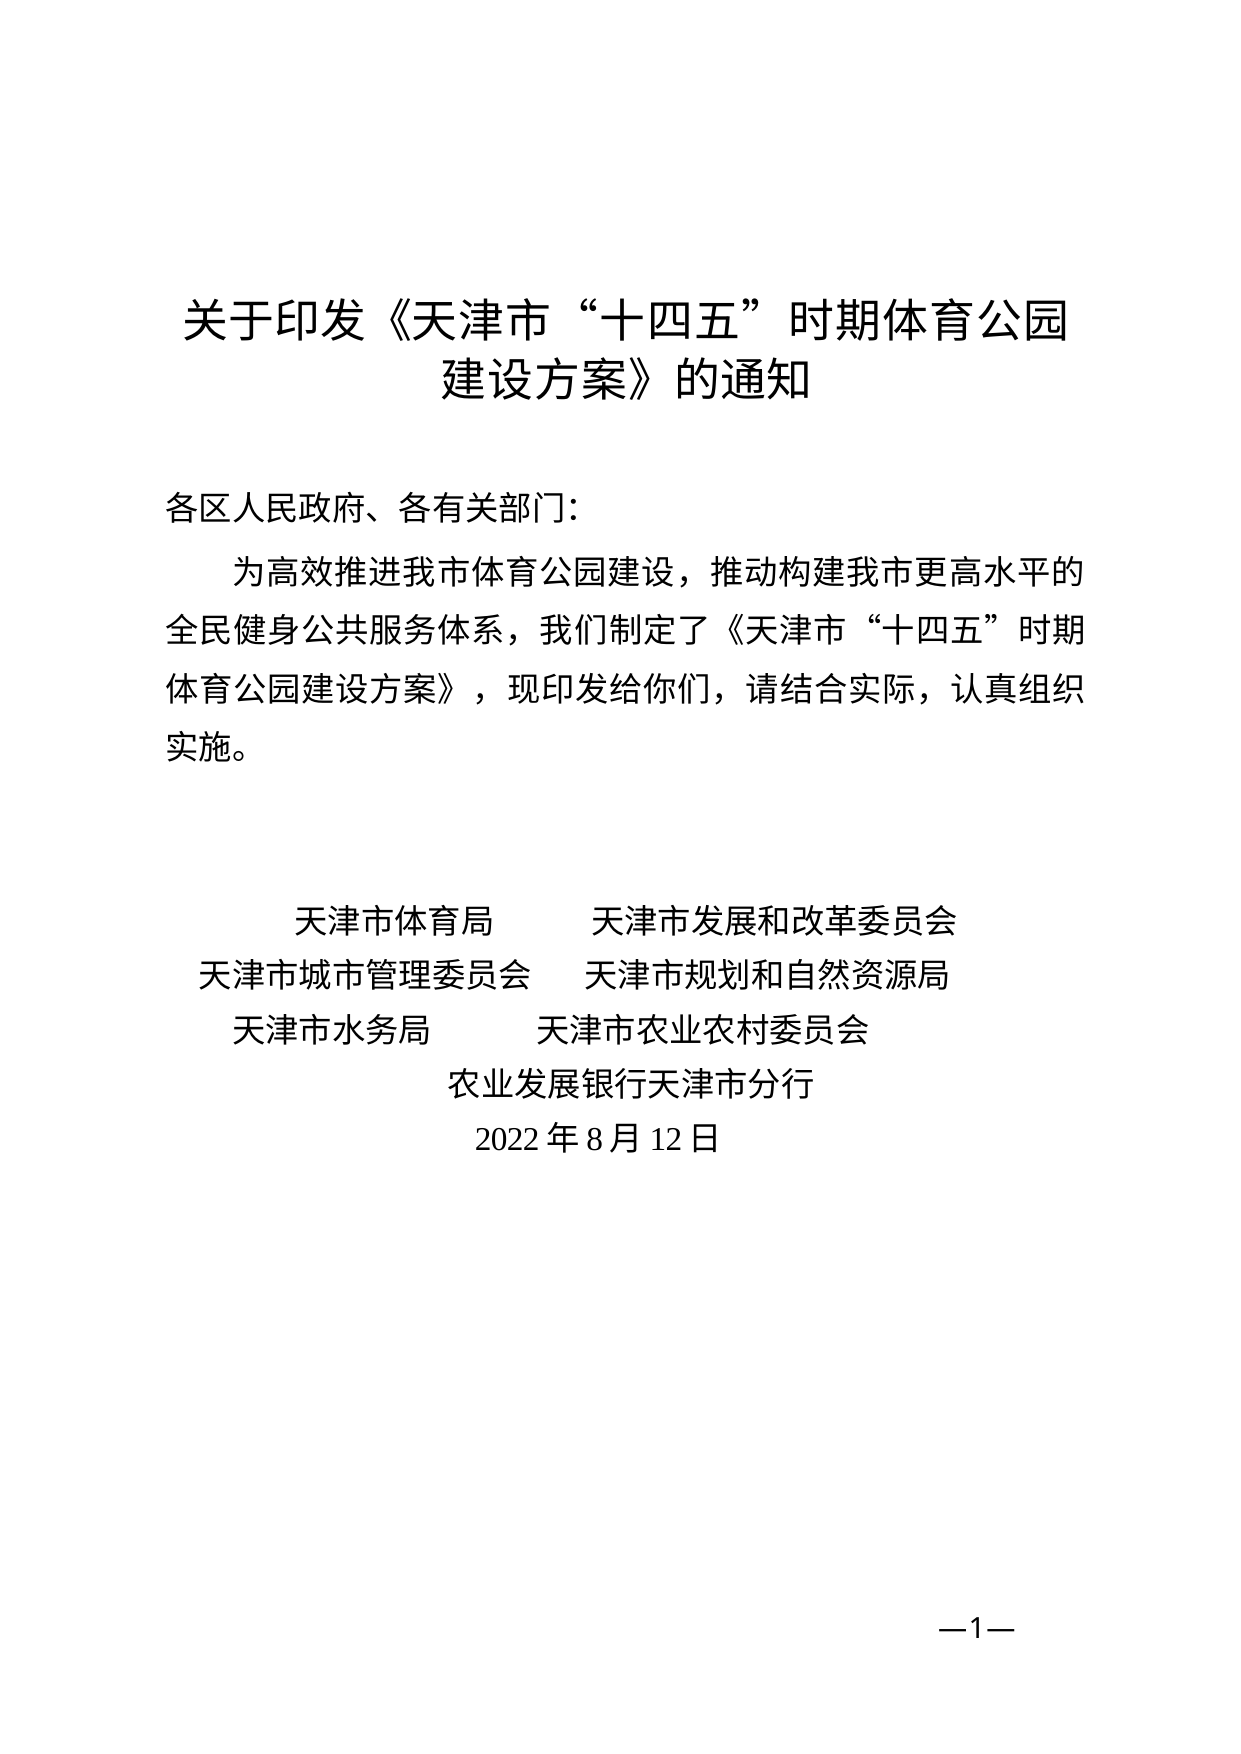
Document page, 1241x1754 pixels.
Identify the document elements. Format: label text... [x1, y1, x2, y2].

text 天津市城市管理委员会 天津市规划和自然资源局 [165, 944, 1087, 999]
text 2022年8月12日 [165, 1107, 1087, 1161]
text 天津市水务局 天津市农业农村委员会 [165, 999, 1087, 1053]
text 关于印发《天津市“十四五”时期体育公园 [165, 291, 1087, 349]
text 农业发展银行天津市分行 [165, 1053, 1087, 1107]
text 各区人民政府、各有关部门： [165, 473, 1087, 538]
text 建设方案》的通知 [165, 349, 1087, 408]
text 天津市体育局 天津市发展和改革委员会 [165, 890, 1087, 944]
text 为高效推进我市体育公园建设，推动构建我市更高水平的全民健身公共服务体系，我们制定了《天津市“十四五”时期体育公园建设方案》，现印发给你们，请结合实际，认真组织实施。 [165, 538, 1087, 771]
